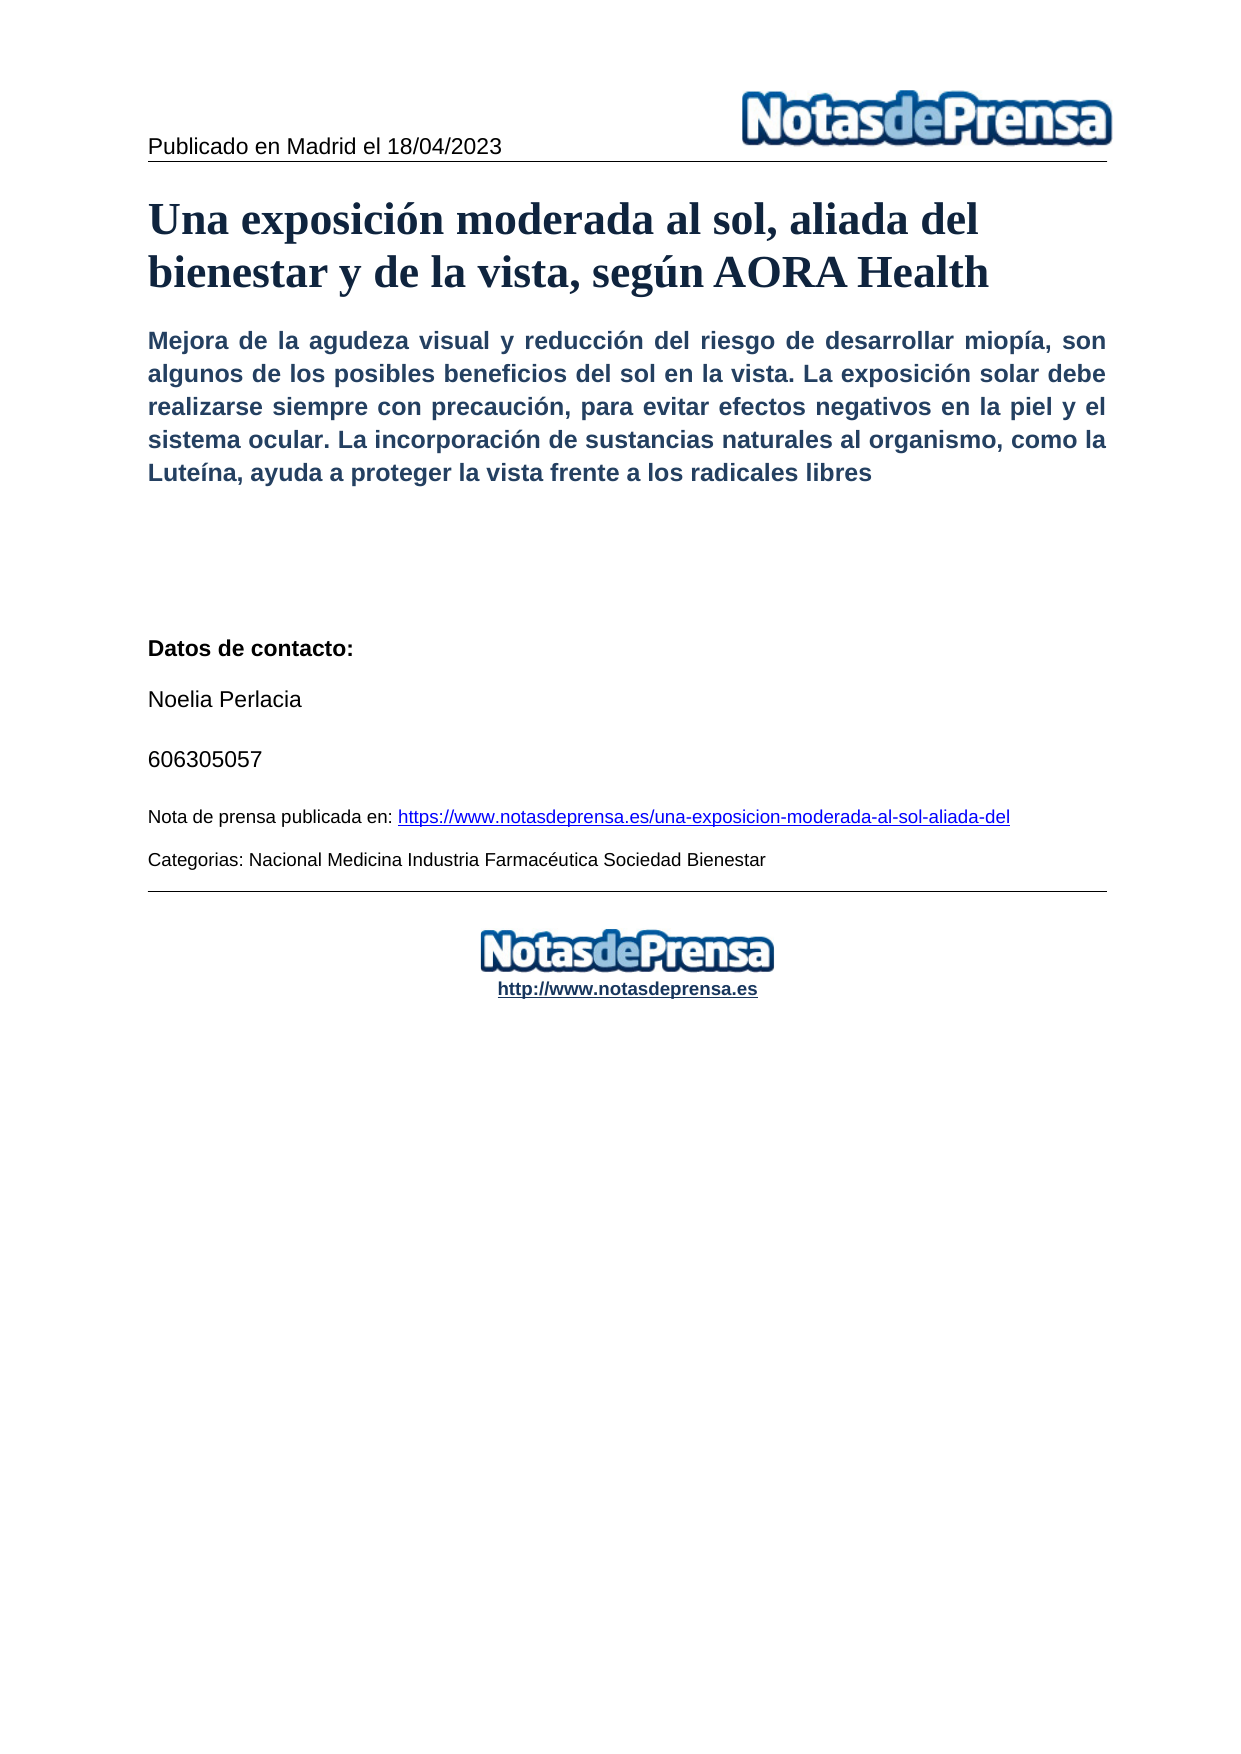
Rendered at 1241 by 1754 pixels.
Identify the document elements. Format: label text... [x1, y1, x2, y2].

text Datos de contacto: [148, 634, 1107, 661]
picture [742, 90, 1113, 148]
text 606305057 [148, 746, 1063, 772]
text Publicado en Madrid el 18/04/2023 [148, 133, 1107, 161]
picture [480, 928, 775, 974]
subtitle Una exposición moderada al sol, aliada del bienestar y de la vista, según AORA Health [148, 192, 1107, 297]
text http://www.notasdeprensa.es [148, 978, 1107, 1000]
text Categorias: Nacional Medicina Industria Farmacéutica Sociedad Bienestar [148, 849, 1107, 870]
subtitle Mejora de la agudeza visual y reducción del riesgo de desarrollar miopía, son algunos de los posibles beneficios del sol en la vista. La exposición solar debe realizarse siempre con precaución, para evitar efectos negativos en la piel y el sistema ocular. La incorporación de sustancias naturales al organismo, como la Luteína, ayuda a proteger la vista frente a los radicales libres [148, 326, 1107, 487]
text Noelia Perlacia [148, 686, 1063, 712]
text Nota de prensa publicada en: https://www.notasdeprensa.es/una-exposicion-moderada-al-sol-aliada-del [148, 806, 1107, 828]
